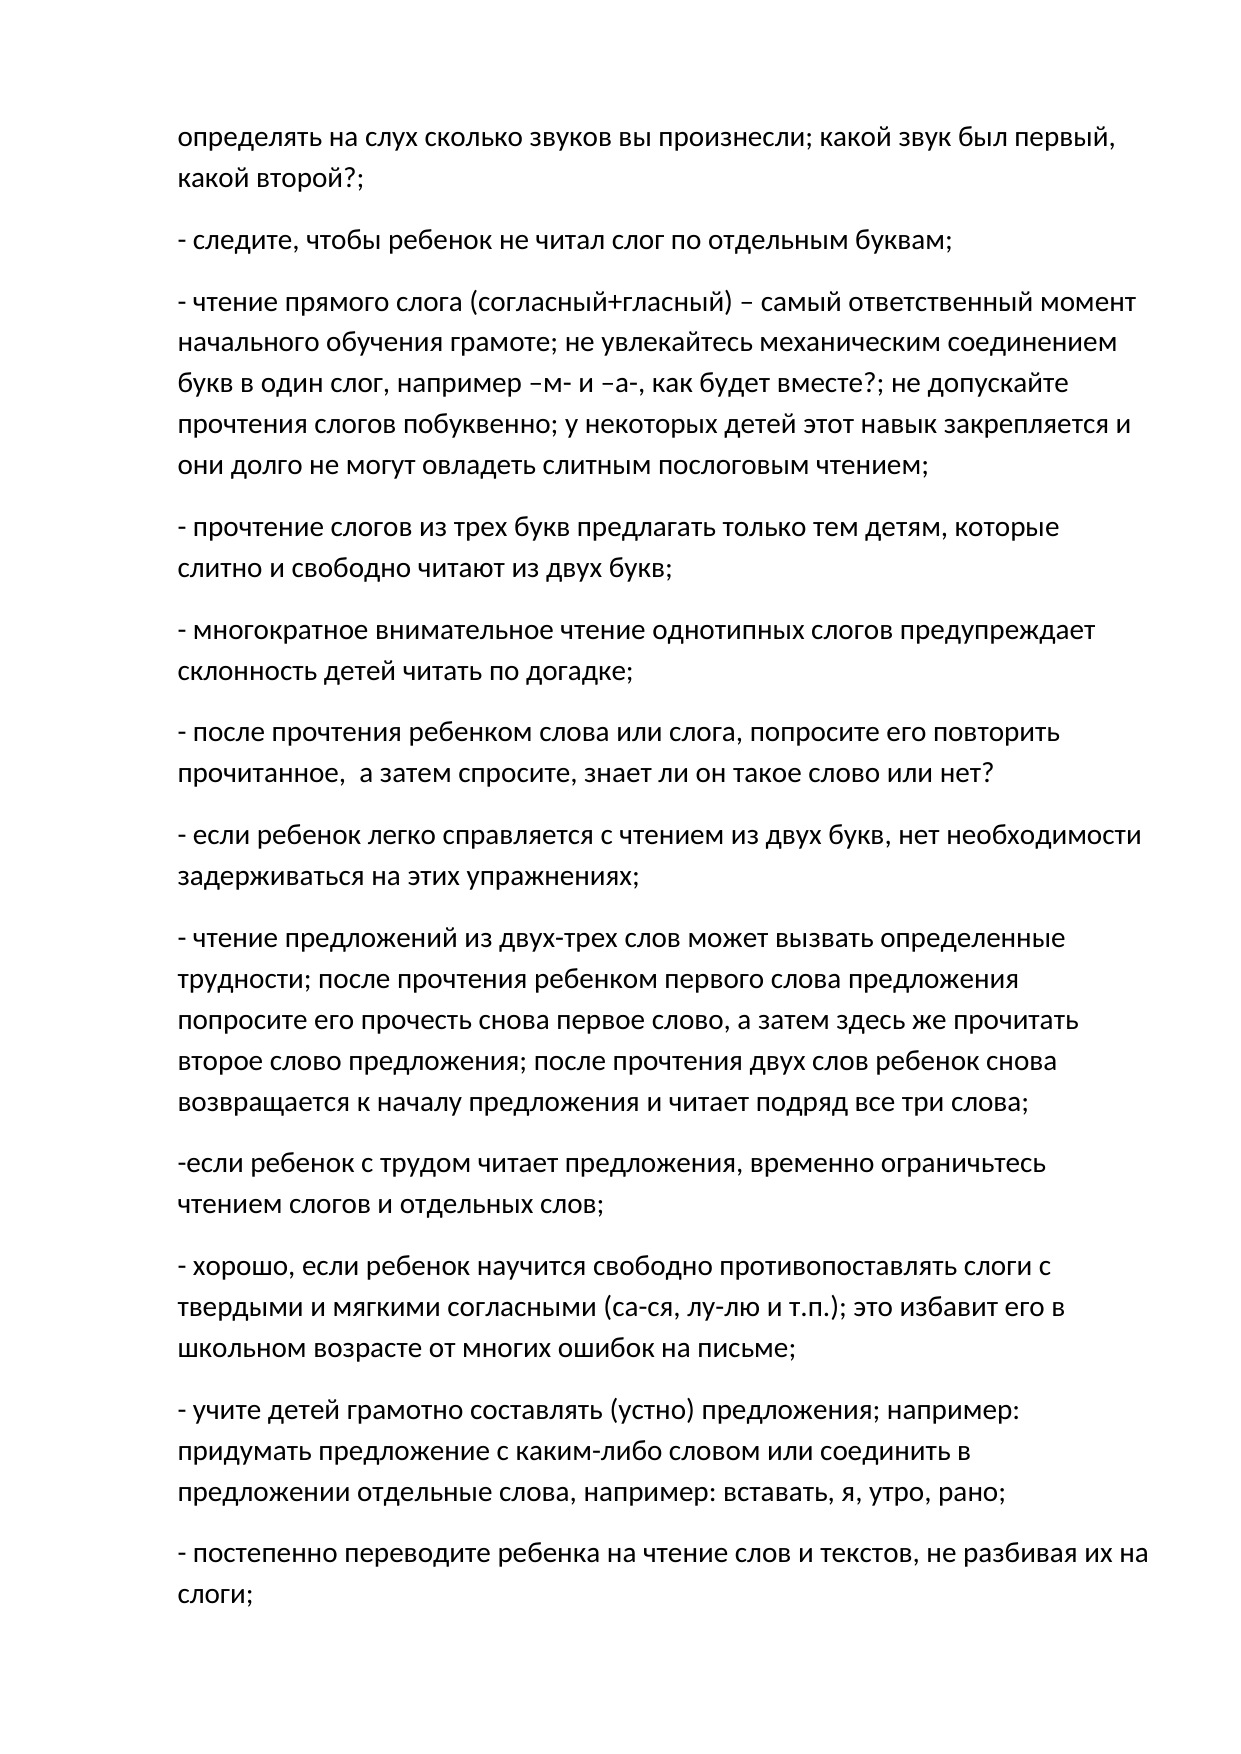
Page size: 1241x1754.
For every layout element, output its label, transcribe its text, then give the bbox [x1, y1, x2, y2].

text - прочтение слогов из трех букв предлагать только тем детям, которые слитно и свободно читают из двух букв; [177, 508, 1152, 585]
text - чтение предложений из двух-трех слов может вызвать определенные трудности; после прочтения ребенком первого слова предложения попросите его прочесть снова первое слово, а затем здесь же прочитать второе слово предложения; после прочтения двух слов ребенок снова возвращается к началу предложения и читает подряд все три слова; [177, 919, 1152, 1118]
text - многократное внимательное чтение однотипных слогов предупреждает склонность детей читать по догадке; [177, 611, 1152, 687]
text - если ребенок легко справляется с чтением из двух букв, нет необходимости задерживаться на этих упражнениях; [177, 816, 1152, 893]
text - после прочтения ребенком слова или слога, попросите его повторить прочитанное, а затем спросите, знает ли он такое слово или нет? [177, 713, 1152, 790]
text - чтение прямого слога (согласный+гласный) – самый ответственный момент начального обучения грамоте; не увлекайтесь механическим соединением букв в один слог, например –м- и –а-, как будет вместе?; не допускайте прочтения слогов побуквенно; у некоторых детей этот навык закрепляется и они долго не могут овладеть слитным послоговым чтением; [177, 283, 1152, 482]
text -если ребенок с трудом читает предложения, временно ограничьтесь чтением слогов и отдельных слов; [177, 1144, 1152, 1221]
text - хорошо, если ребенок научится свободно противопоставлять слоги с твердыми и мягкими согласными (са-ся, лу-лю и т.п.); это избавит его в школьном возрасте от многих ошибок на письме; [177, 1247, 1152, 1365]
text - следите, чтобы ребенок не читал слог по отдельным буквам; [177, 221, 1152, 256]
text - учите детей грамотно составлять (устно) предложения; например: придумать предложение с каким-либо словом или соединить в предложении отдельные слова, например: вставать, я, утро, рано; [177, 1391, 1152, 1508]
text - постепенно переводите ребенка на чтение слов и текстов, не разбивая их на слоги; [177, 1534, 1152, 1611]
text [177, 118, 1152, 195]
